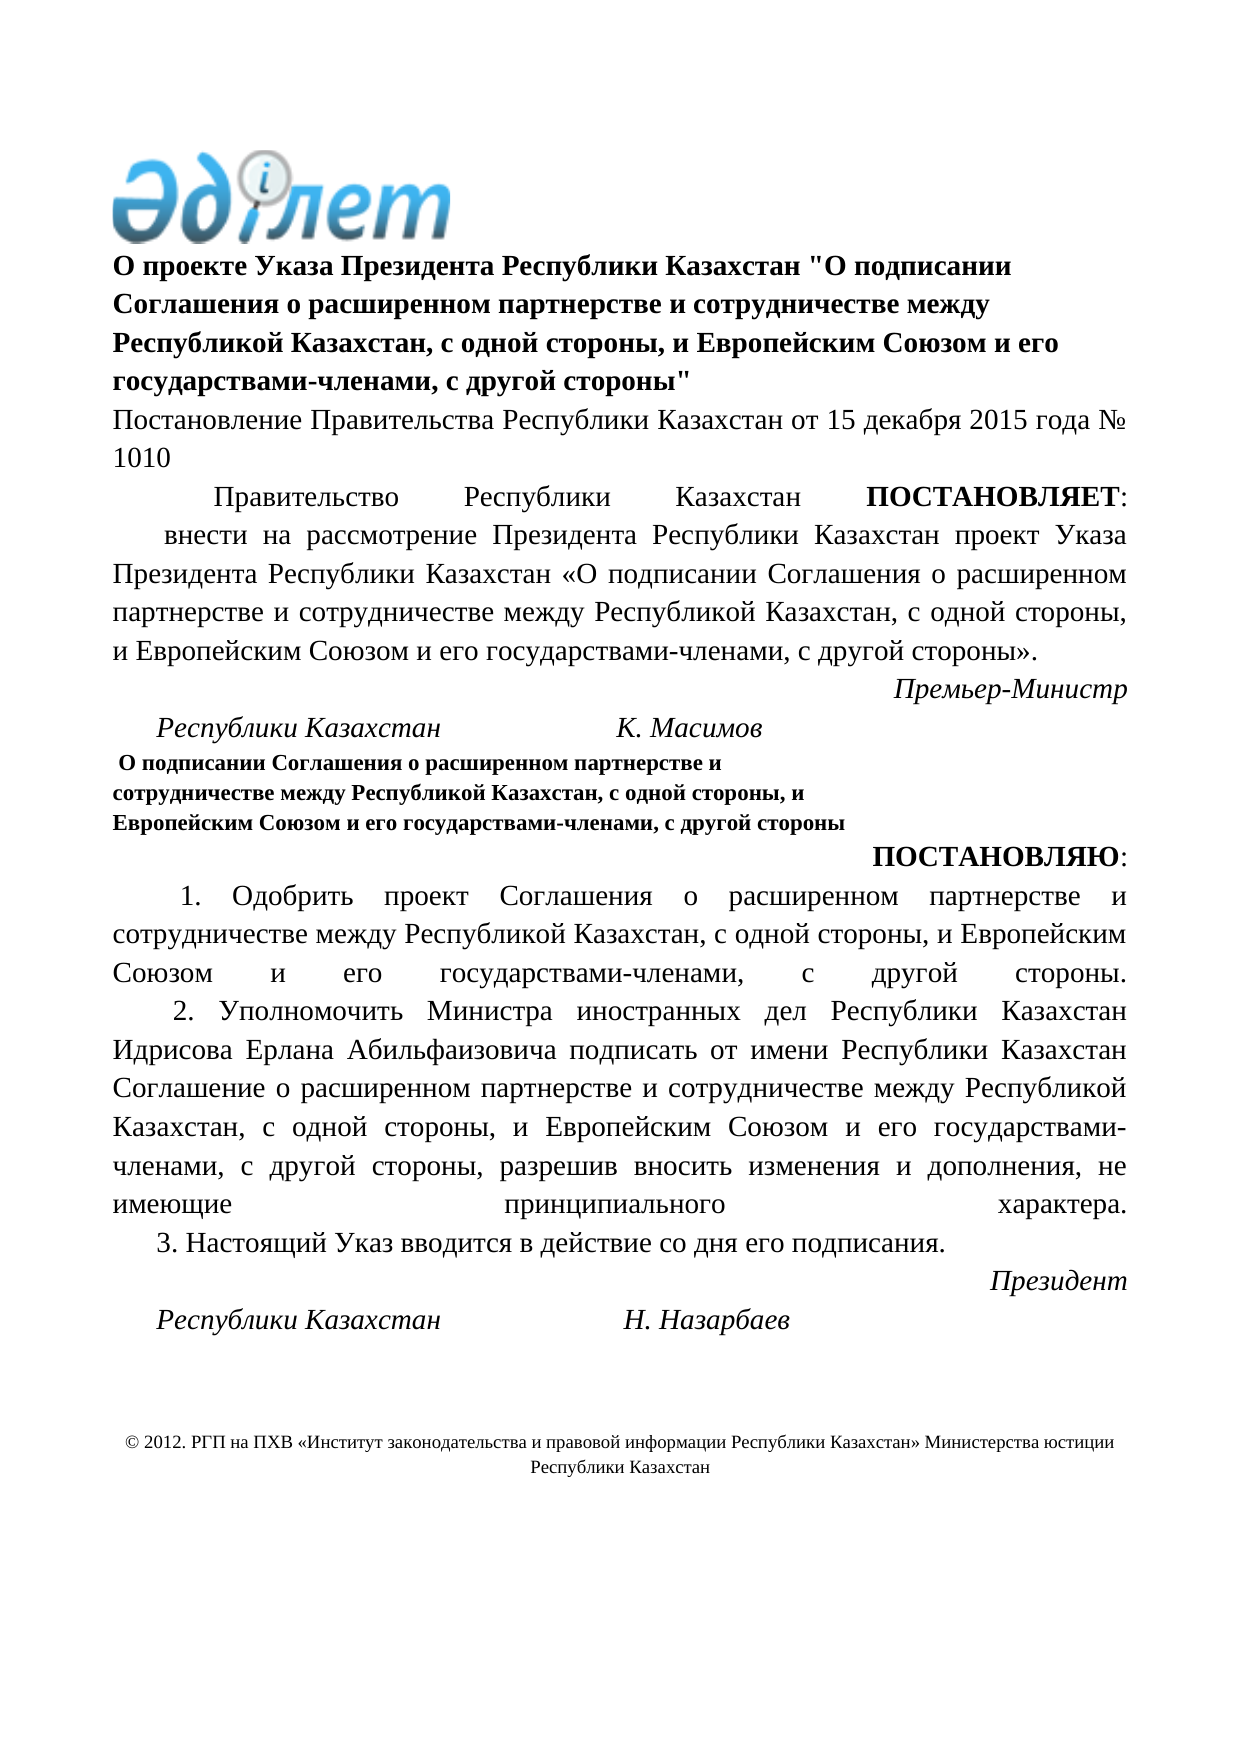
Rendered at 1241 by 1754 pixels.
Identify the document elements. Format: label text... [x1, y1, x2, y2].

text Премьер-Министр Республики Казахстан К. Масимов [112, 672, 1128, 744]
text Президент Республики Казахстан Н. Назарбаев [112, 1263, 1128, 1335]
text © 2012. РГП на ПХВ «Институт законодательства и правовой информации Республики Казахстан» Министерства юстиции Республики Казахстан [112, 1431, 1128, 1477]
text ПОСТАНОВЛЯЮ: 1. Одобрить проект Соглашения о расширенном партнерстве и сотрудничестве между Республикой Казахстан, с одной стороны, и Европейским Союзом и его государствами-членами, с другой стороны. 2. Уполномочить Министра иностранных дел Республики Казахстан Идрисова Ерлана Абильфаизовича подписать от имени Республики Казахстан Соглашение о расширенном партнерстве и сотрудничестве между Республикой Казахстан, с одной стороны, и Европейским Союзом и его государствами-членами, с другой стороны, разрешив вносить изменения и дополнения, не имеющие принципиального характера. 3. Настоящий Указ вводится в действие со дня его подписания. [112, 839, 1128, 1258]
text О проекте Указа Президента Республики Казахстан "О подписании Соглашения о расширенном партнерстве и сотрудничестве между Республикой Казахстан, с одной стороны, и Европейским Союзом и его государствами-членами, с другой стороны" [112, 248, 1128, 397]
text О подписании Соглашения о расширенном партнерстве и сотрудничестве между Республикой Казахстан, с одной стороны, и Европейским Союзом и его государствами-членами, с другой стороны [112, 749, 1128, 835]
picture [112, 150, 451, 244]
text Постановление Правительства Республики Казахстан от 15 декабря 2015 года № 1010 [112, 402, 1128, 474]
text Правительство Республики Казахстан ПОСТАНОВЛЯЕТ: внести на рассмотрение Президента Республики Казахстан проект Указа Президента Республики Казахстан «О подписании Соглашения о расширенном партнерстве и сотрудничестве между Республикой Казахстан, с одной стороны, и Европейским Союзом и его государствами-членами, с другой стороны». [112, 479, 1128, 667]
